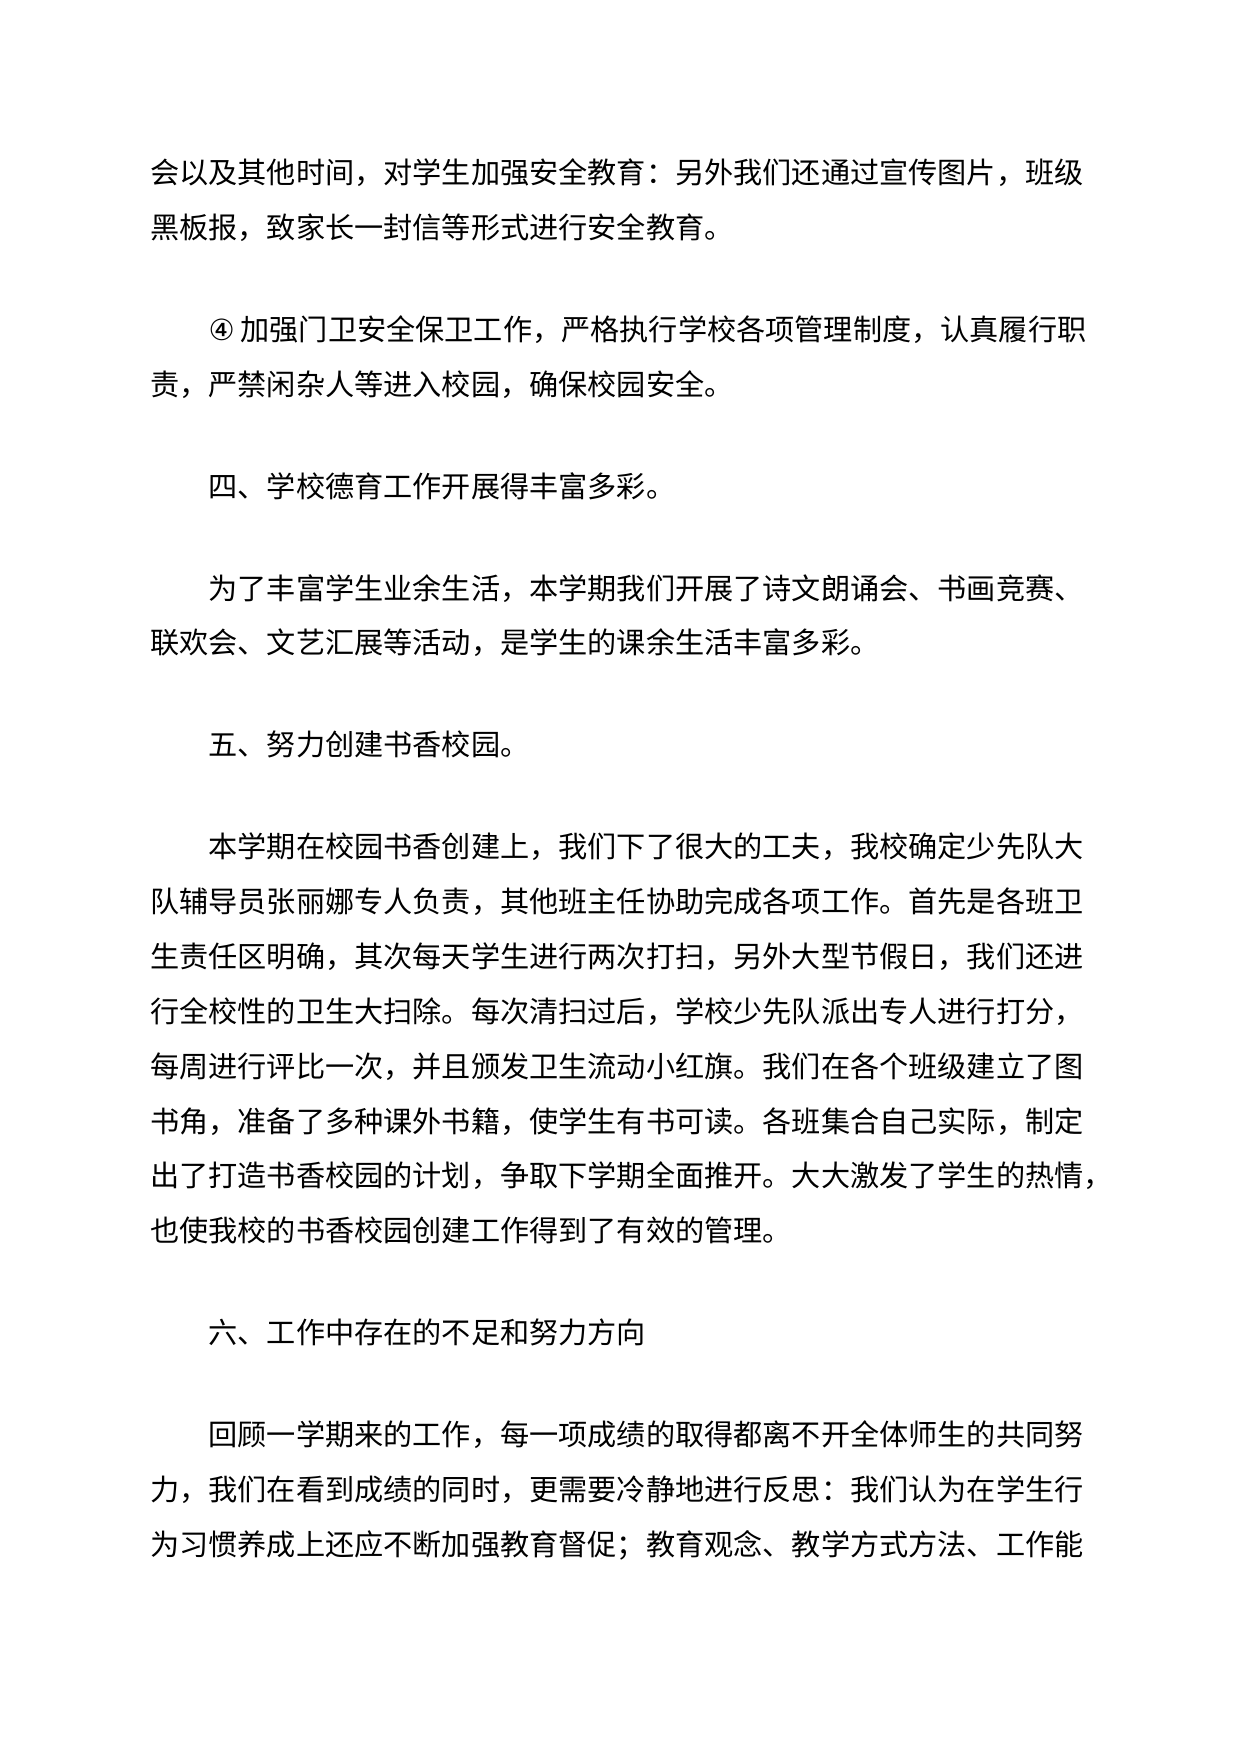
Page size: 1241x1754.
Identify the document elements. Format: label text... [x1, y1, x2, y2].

text 本学期在校园书香创建上，我们下了很大的工夫，我校确定少先队大队辅导员张丽娜专人负责，其他班主任协助完成各项工作。首先是各班卫生责任区明确，其次每天学生进行两次打扫，另外大型节假日，我们还进行全校性的卫生大扫除。每次清扫过后，学校少先队派出专人进行打分，每周进行评比一次，并且颁发卫生流动小红旗。我们在各个班级建立了图书角，准备了多种课外书籍，使学生有书可读。各班集合自己实际，制定出了打造书香校园的计划，争取下学期全面推开。大大激发了学生的热情，也使我校的书香校园创建工作得到了有效的管理。 [150, 824, 1090, 1250]
text 四、学校德育工作开展得丰富多彩。 [150, 463, 1090, 506]
text 六、工作中存在的不足和努力方向 [150, 1310, 1090, 1352]
text ④加强门卫安全保卫工作，严格执行学校各项管理制度，认真履行职责，严禁闲杂人等进入校园，确保校园安全。 [150, 307, 1090, 404]
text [150, 150, 1090, 247]
text 五、努力创建书香校园。 [150, 722, 1090, 764]
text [150, 1411, 1090, 1563]
text 为了丰富学生业余生活，本学期我们开展了诗文朗诵会、书画竞赛、联欢会、文艺汇展等活动，是学生的课余生活丰富多彩。 [150, 565, 1090, 662]
